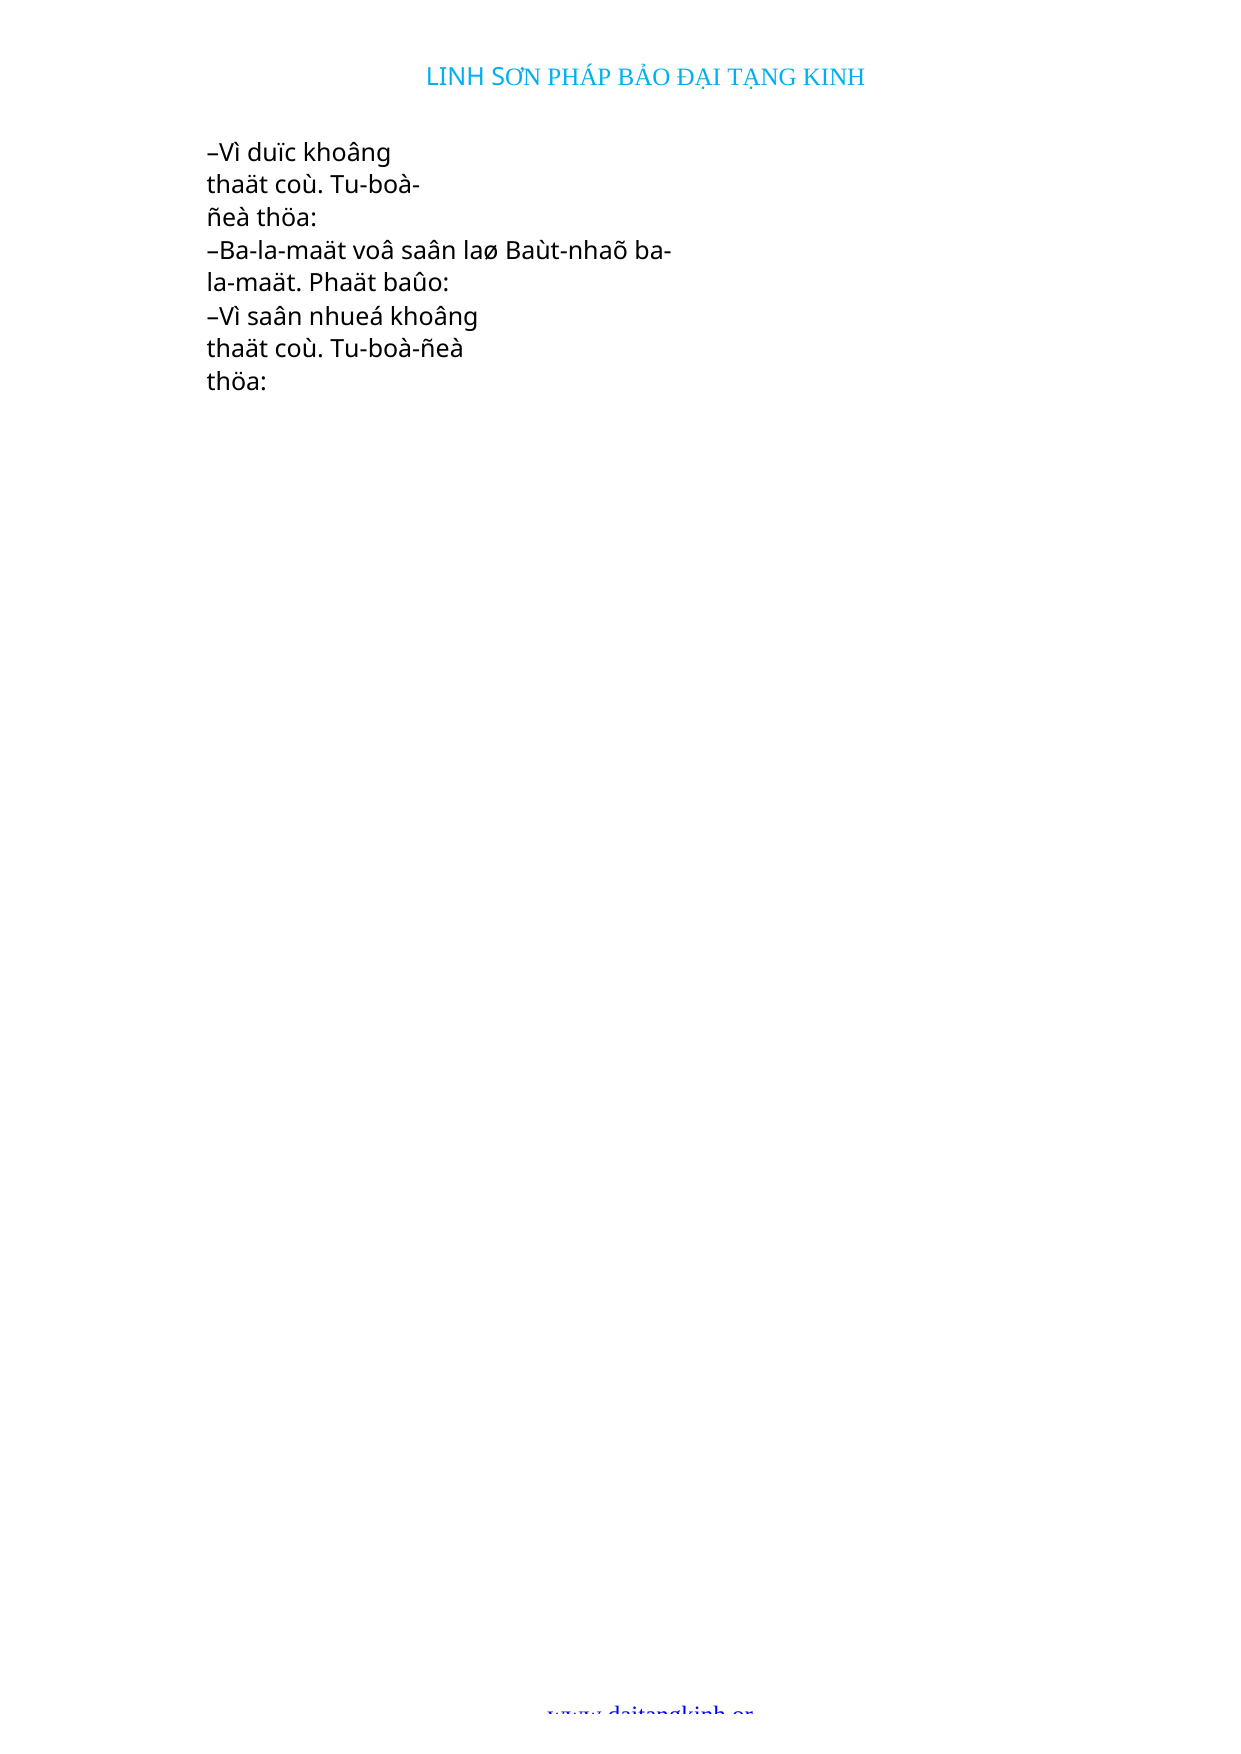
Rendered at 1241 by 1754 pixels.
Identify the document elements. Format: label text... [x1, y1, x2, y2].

text –Vì saân nhueá khoâng thaät coù. Tu-boà-ñeà thöa: [206, 299, 508, 397]
text –Vì duïc khoâng thaät coù. Tu-boà-ñeà thöa: [206, 135, 451, 233]
text –Ba-la-maät voâ saân laø Baùt-nhaõ ba-la-maät. Phaät baûo: [206, 234, 673, 299]
